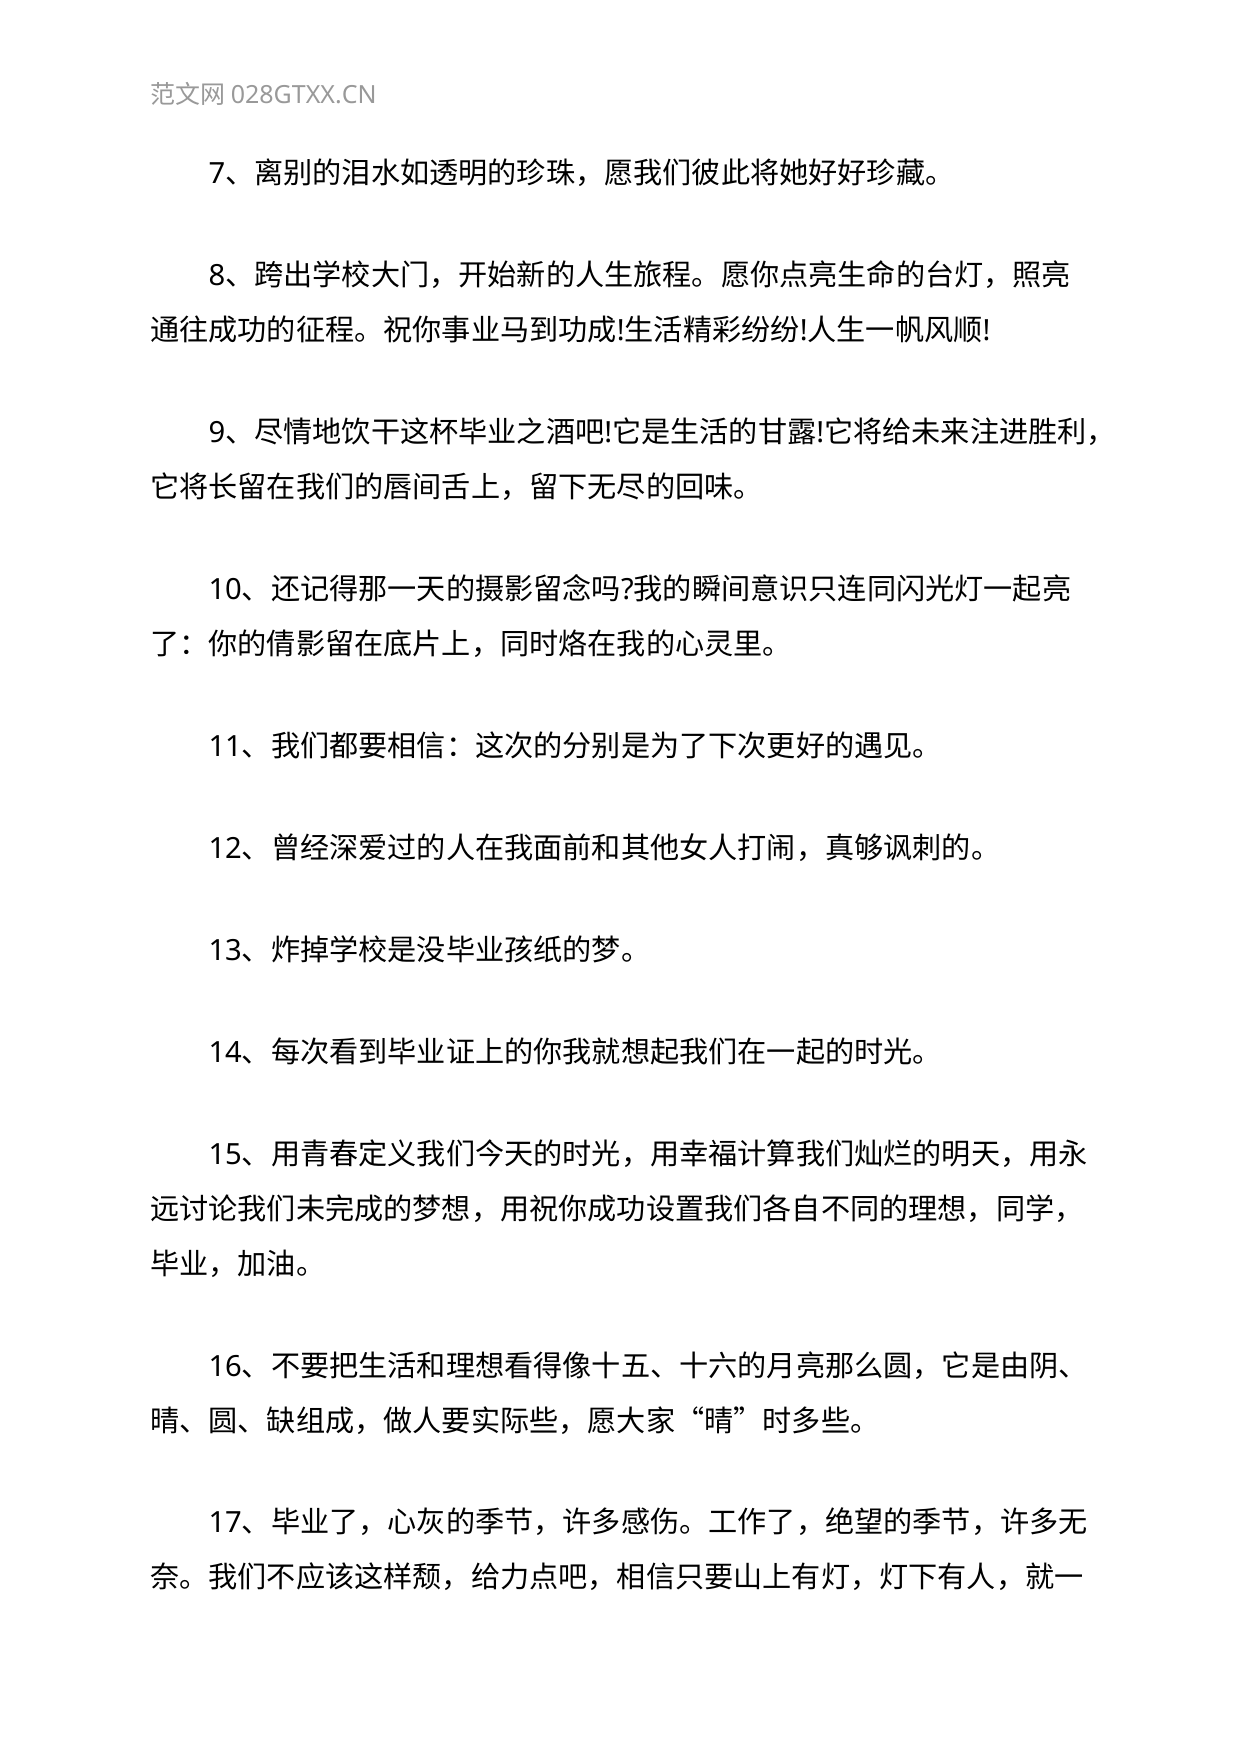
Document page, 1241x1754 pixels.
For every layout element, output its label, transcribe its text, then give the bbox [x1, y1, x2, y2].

text 12、曾经深爱过的人在我面前和其他女人打闹，真够讽刺的。 [150, 824, 1090, 867]
text 11、我们都要相信：这次的分别是为了下次更好的遇见。 [150, 722, 1090, 765]
text 13、炸掉学校是没毕业孩纸的梦。 [150, 926, 1090, 969]
text 9、尽情地饮干这杯毕业之酒吧!它是生活的甘露!它将给未来注进胜利，它将长留在我们的唇间舌上，留下无尽的回味。 [150, 409, 1090, 506]
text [150, 1499, 1090, 1596]
text 10、还记得那一天的摄影留念吗?我的瞬间意识只连同闪光灯一起亮了：你的倩影留在底片上，同时烙在我的心灵里。 [150, 566, 1090, 663]
text 14、每次看到毕业证上的你我就想起我们在一起的时光。 [150, 1028, 1090, 1071]
text 16、不要把生活和理想看得像十五、十六的月亮那么圆，它是由阴、晴、圆、缺组成，做人要实际些，愿大家“晴”时多些。 [150, 1342, 1090, 1439]
text 7、离别的泪水如透明的珍珠，愿我们彼此将她好好珍藏。 [150, 150, 1090, 192]
text 8、跨出学校大门，开始新的人生旅程。愿你点亮生命的台灯，照亮通往成功的征程。祝你事业马到功成!生活精彩纷纷!人生一帆风顺! [150, 252, 1090, 349]
text 15、用青春定义我们今天的时光，用幸福计算我们灿烂的明天，用永远讨论我们未完成的梦想，用祝你成功设置我们各自不同的理想，同学，毕业，加油。 [150, 1130, 1090, 1283]
